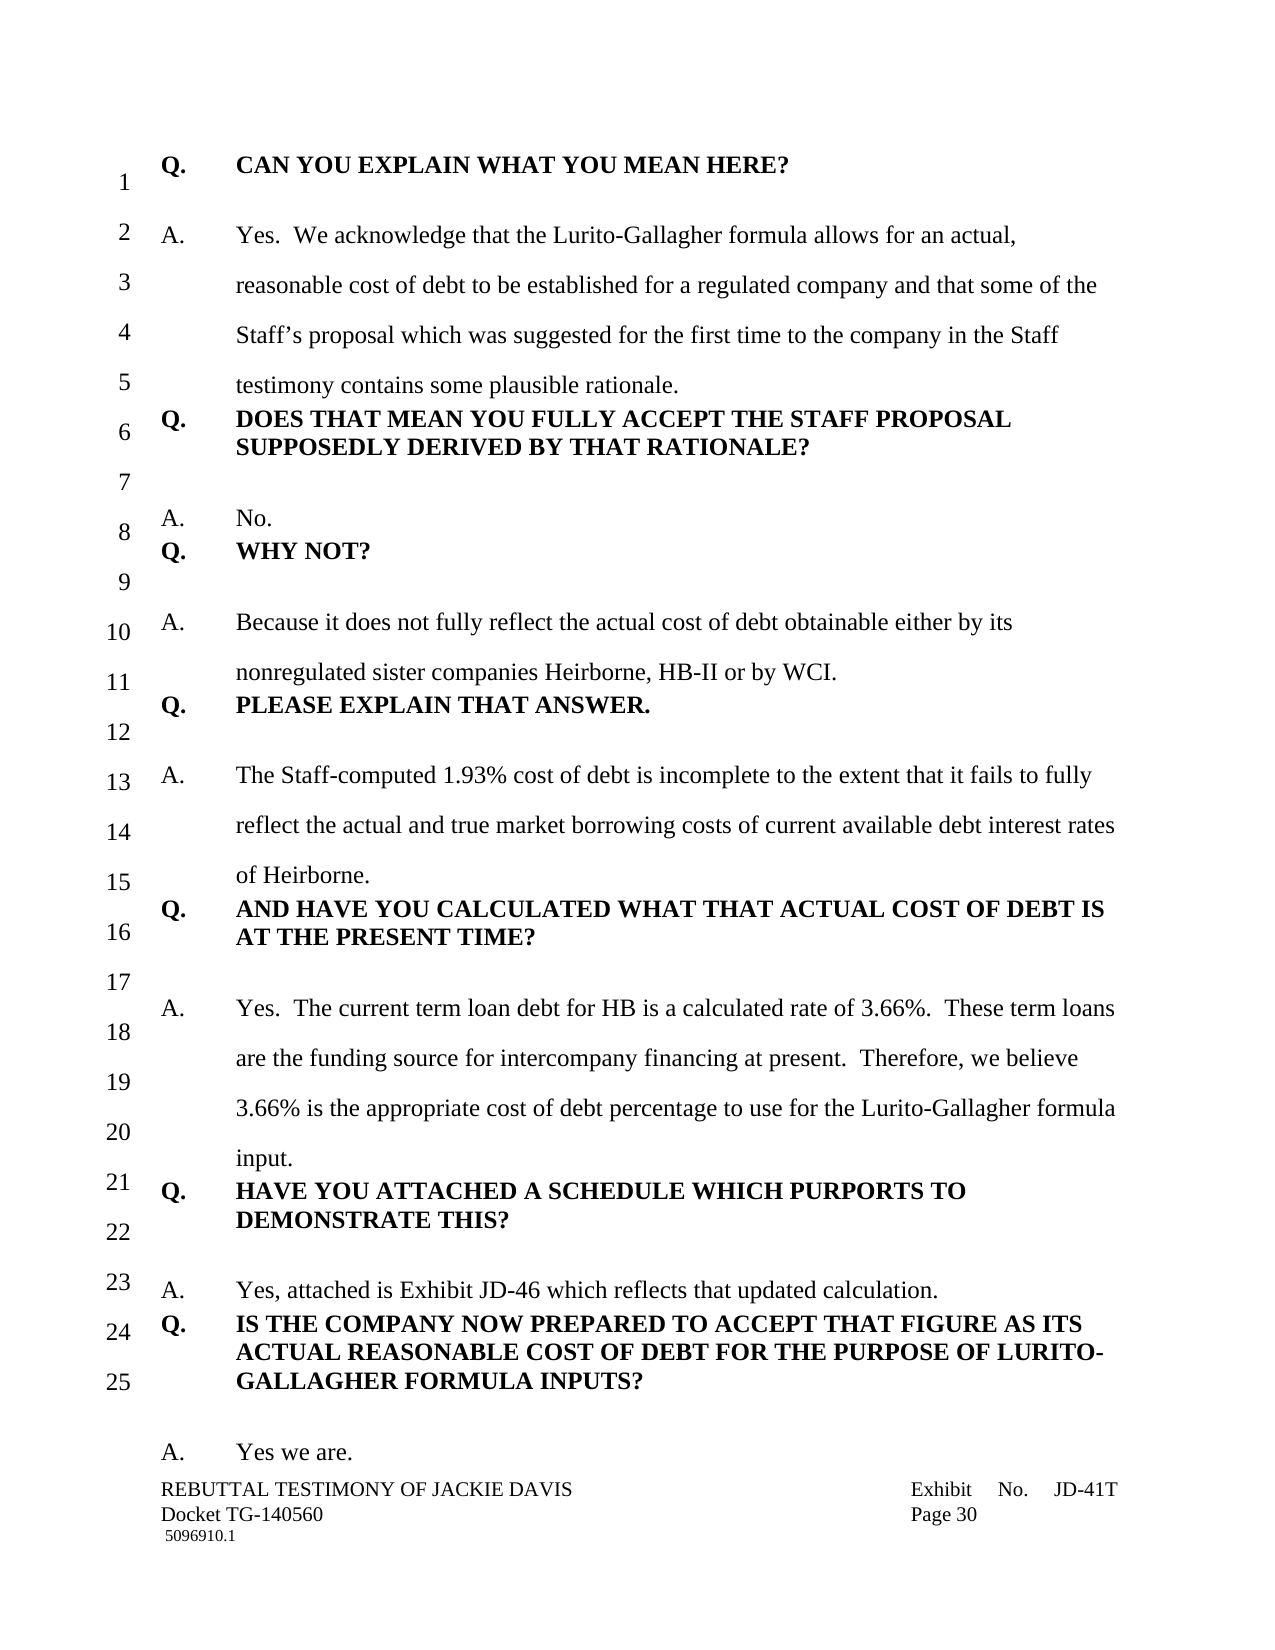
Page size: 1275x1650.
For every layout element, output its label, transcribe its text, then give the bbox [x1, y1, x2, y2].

text Q. CAN YOU EXPLAIN WHAT YOU MEAN HERE? [161, 150, 1117, 179]
text A. Yes, attached is Exhibit JD-46 which reflects that updated calculation. [161, 1259, 1117, 1309]
text Q. IS THE COMPANY NOW PREPARED TO ACCEPT THAT FIGURE AS ITS ACTUAL REASONABLE COST OF DEBT FOR THE PURPOSE OF LURITO-GALLAGHER FORMULA INPUTS? [161, 1309, 1117, 1395]
text Q. WHY NOT? [161, 536, 1117, 565]
text A. Yes. We acknowledge that the Lurito-Gallagher formula allows for an actual, reasonable cost of debt to be established for a regulated company and that some of the Staff’s proposal which was suggested for the first time to the company in the Staff testimony contains some plausible rationale. [161, 204, 1117, 404]
text Q. HAVE YOU ATTACHED A SCHEDULE WHICH PURPORTS TO DEMONSTRATE THIS? [161, 1176, 1117, 1234]
text Q. PLEASE EXPLAIN THAT ANSWER. [161, 690, 1117, 719]
text Q. DOES THAT MEAN YOU FULLY ACCEPT THE STAFF PROPOSAL SUPPOSEDLY DERIVED BY THAT RATIONALE? [161, 404, 1117, 461]
text A. Yes we are. [161, 1420, 1117, 1470]
text A. The Staff-computed 1.93% cost of debt is incomplete to the extent that it fails to fully reflect the actual and true market borrowing costs of current available debt interest rates of Heirborne. [161, 744, 1117, 894]
text A. Because it does not fully reflect the actual cost of debt obtainable either by its nonregulated sister companies Heirborne, HB-II or by WCI. [161, 590, 1117, 690]
text A. Yes. The current term loan debt for HB is a calculated rate of 3.66%. These term loans are the funding source for intercompany financing at present. Therefore, we believe 3.66% is the appropriate cost of debt percentage to use for the Lurito-Gallagher formula input. [161, 976, 1117, 1176]
text Q. AND HAVE YOU CALCULATED WHAT THAT ACTUAL COST OF DEBT IS AT THE PRESENT TIME? [161, 894, 1117, 951]
text A. No. [161, 486, 1117, 536]
